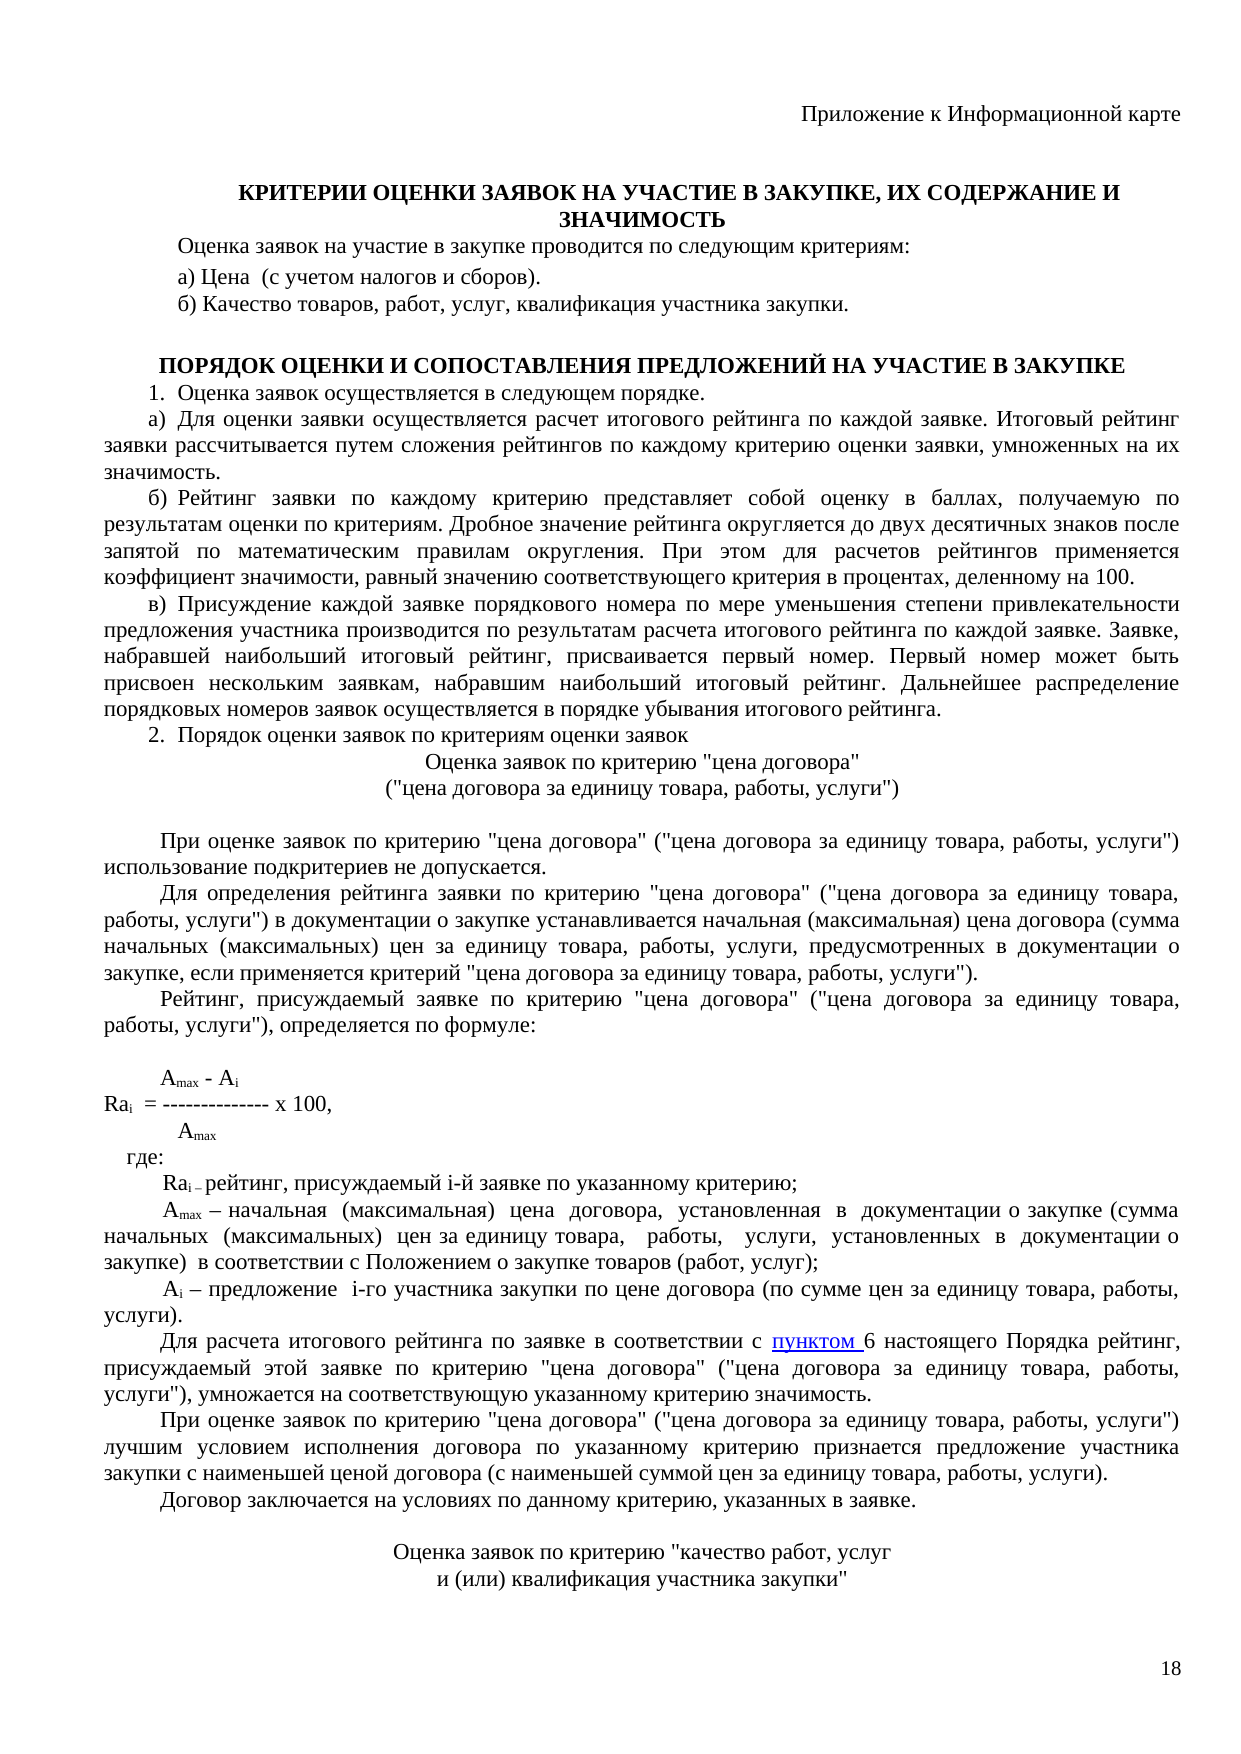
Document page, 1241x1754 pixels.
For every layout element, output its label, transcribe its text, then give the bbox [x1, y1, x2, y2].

text Ai – предложение i-го участника закупки по цене договора (по сумме цен за единицу товара, работы, услуги). [103, 1275, 1181, 1327]
text где: [103, 1143, 1181, 1169]
text ПОРЯДОК ОЦЕНКИ И СОПОСТАВЛЕНИЯ ПРЕДЛОЖЕНИЙ НА УЧАСТИЕ В ЗАКУПКЕ [103, 352, 1181, 379]
text Приложение к Информационной карте [44, 100, 1181, 127]
text Amax – начальная (максимальная) цена договора, установленная в документации о закупке (сумма начальных (максимальных) цен за единицу товара, работы, услуги, установленных в документации о закупке) в соответствии с Положением о закупке товаров (работ, услуг); [103, 1196, 1181, 1275]
text Rai – рейтинг, присуждаемый i-й заявке по указанному критерию; [103, 1169, 1181, 1196]
text ("цена договора за единицу товара, работы, услуги") [103, 774, 1181, 800]
text Оценка заявок по критерию "цена договора" [103, 748, 1181, 774]
text и (или) квалификация участника закупки" [103, 1565, 1181, 1591]
text б) Качество товаров, работ, услуг, квалификация участника закупки. [103, 290, 1181, 316]
list Присуждение каждой заявке порядкового номера по мере уменьшения степени привлекательности предложения участника производится по результатам расчета итогового рейтинга по каждой заявке. Заявке, набравшей наибольший итоговый рейтинг, присваивается первый номер. Первый номер может быть присвоен нескольким заявкам, набравшим наибольший итоговый рейтинг. Дальнейшее распределение порядковых номеров заявок осуществляется в порядке убывания итогового рейтинга. [103, 589, 1181, 721]
list Оценка заявок осуществляется в следующем порядке. [103, 379, 1181, 405]
text При оценке заявок по критерию "цена договора" ("цена договора за единицу товара, работы, услуги") использование подкритериев не допускается. [103, 827, 1181, 879]
text Rai = -------------- x 100, [103, 1090, 1181, 1117]
text Для расчета итогового рейтинга по заявке в соответствии с пунктом 6 настоящего Порядка рейтинг, присуждаемый этой заявке по критерию "цена договора" ("цена договора за единицу товара, работы, услуги"), умножается на соответствующую указанному критерию значимость. [103, 1327, 1181, 1407]
text КРИТЕРИИ ОЦЕНКИ ЗАЯВОК НА УЧАСТИЕ В ЗАКУПКЕ, ИХ СОДЕРЖАНИЕ И ЗНАЧИМОСТЬ [103, 179, 1181, 232]
text Рейтинг, присуждаемый заявке по критерию "цена договора" ("цена договора за единицу товара, работы, услуги"), определяется по формуле: [103, 985, 1181, 1038]
text Amax [103, 1117, 1181, 1143]
list Порядок оценки заявок по критериям оценки заявок [103, 721, 1181, 748]
text Оценка заявок на участие в закупке проводится по следующим критериям: [103, 232, 1181, 258]
text Оценка заявок по критерию "качество работ, услуг [103, 1538, 1181, 1565]
list Рейтинг заявки по каждому критерию представляет собой оценку в баллах, получаемую по результатам оценки по критериям. Дробное значение рейтинга округляется до двух десятичных знаков после запятой по математическим правилам округления. При этом для расчетов рейтингов применяется коэффициент значимости, равный значению соответствующего критерия в процентах, деленному на 100. [103, 484, 1181, 589]
text Договор заключается на условиях по данному критерию, указанных в заявке. [103, 1486, 1181, 1512]
text Amax - Ai [103, 1064, 1181, 1090]
text а) Цена (с учетом налогов и сборов). [103, 263, 1181, 290]
text При оценке заявок по критерию "цена договора" ("цена договора за единицу товара, работы, услуги") лучшим условием исполнения договора по указанному критерию признается предложение участника закупки с наименьшей ценой договора (с наименьшей суммой цен за единицу товара, работы, услуги). [103, 1407, 1181, 1486]
text Для определения рейтинга заявки по критерию "цена договора" ("цена договора за единицу товара, работы, услуги") в документации о закупке устанавливается начальная (максимальная) цена договора (сумма начальных (максимальных) цен за единицу товара, работы, услуги, предусмотренных в документации о закупке, если применяется критерий "цена договора за единицу товара, работы, услуги"). [103, 879, 1181, 985]
list Для оценки заявки осуществляется расчет итогового рейтинга по каждой заявке. Итоговый рейтинг заявки рассчитывается путем сложения рейтингов по каждому критерию оценки заявки, умноженных на их значимость. [103, 405, 1181, 484]
